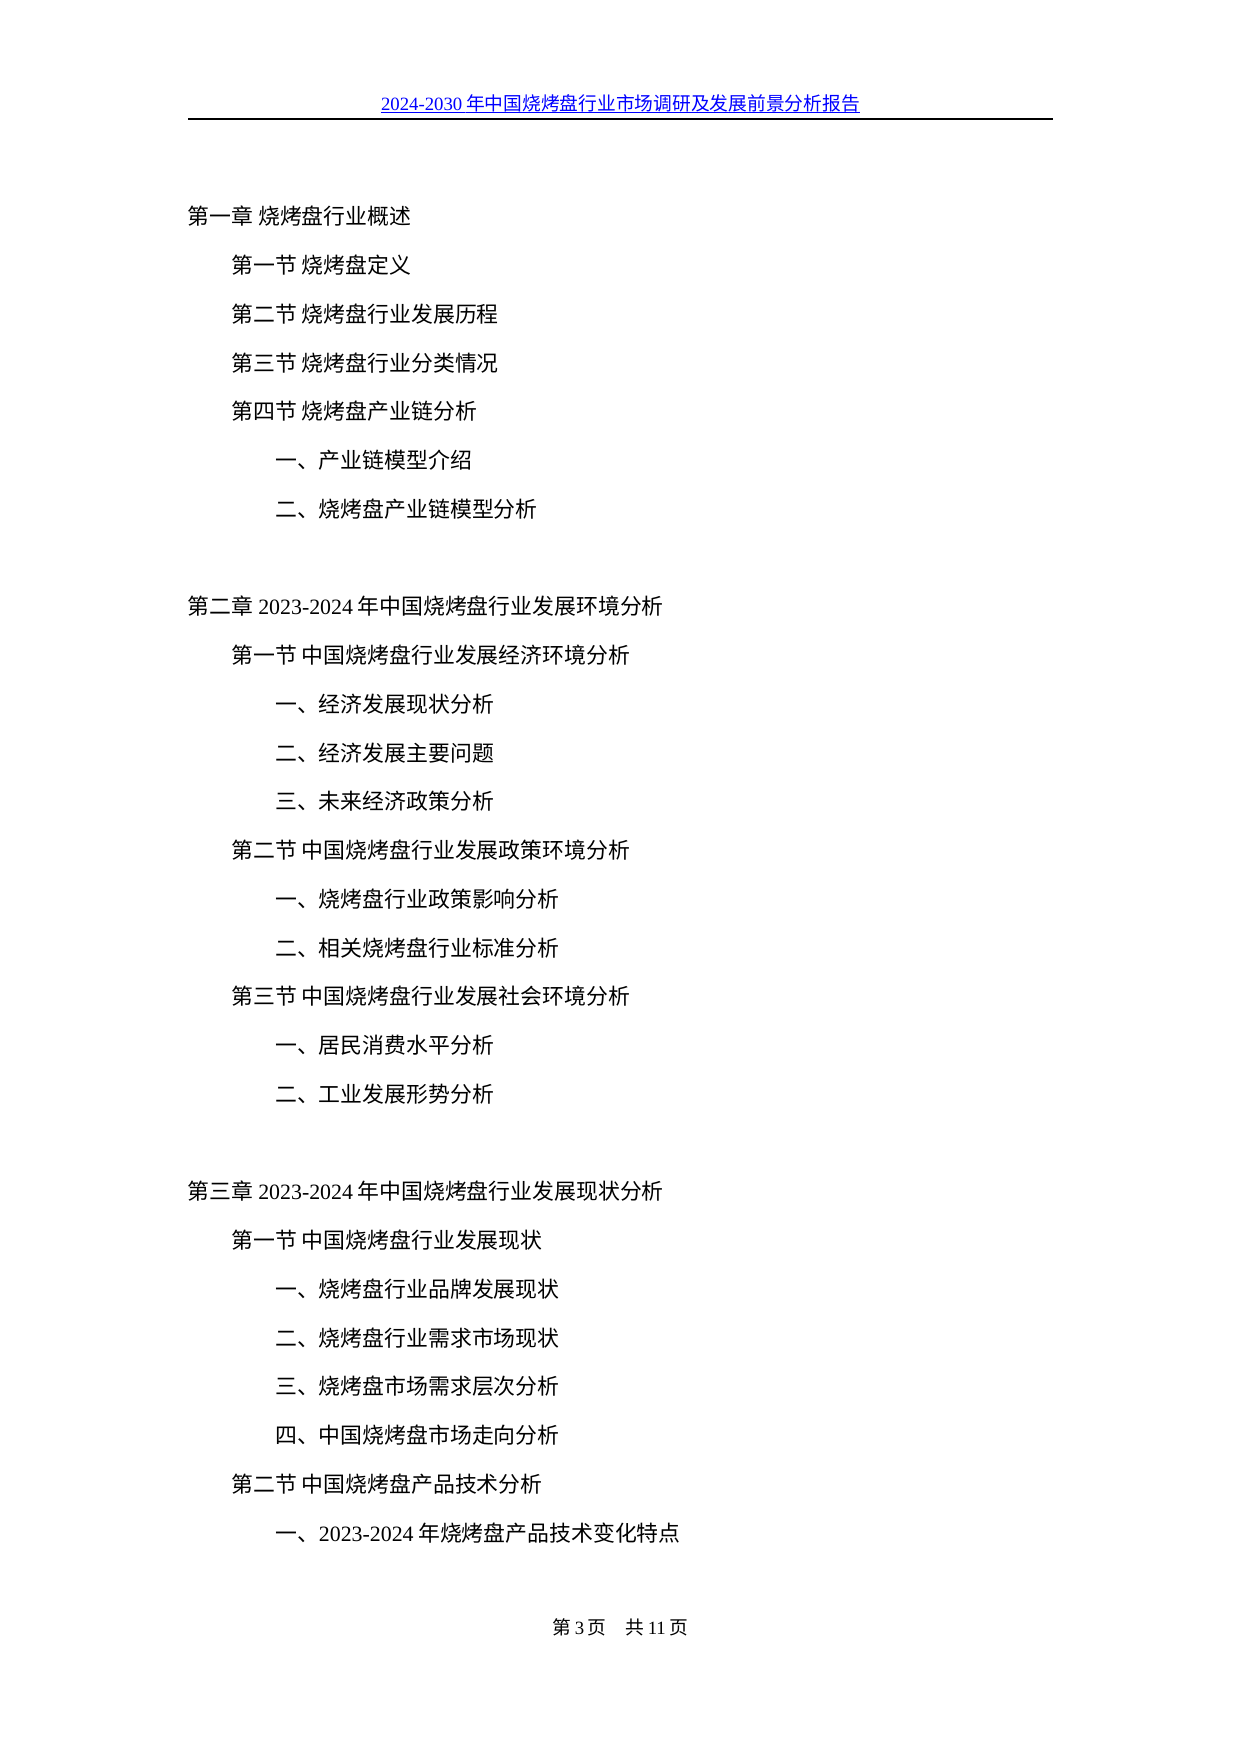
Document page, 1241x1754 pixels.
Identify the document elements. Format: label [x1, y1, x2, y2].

text [187, 150, 1053, 1548]
